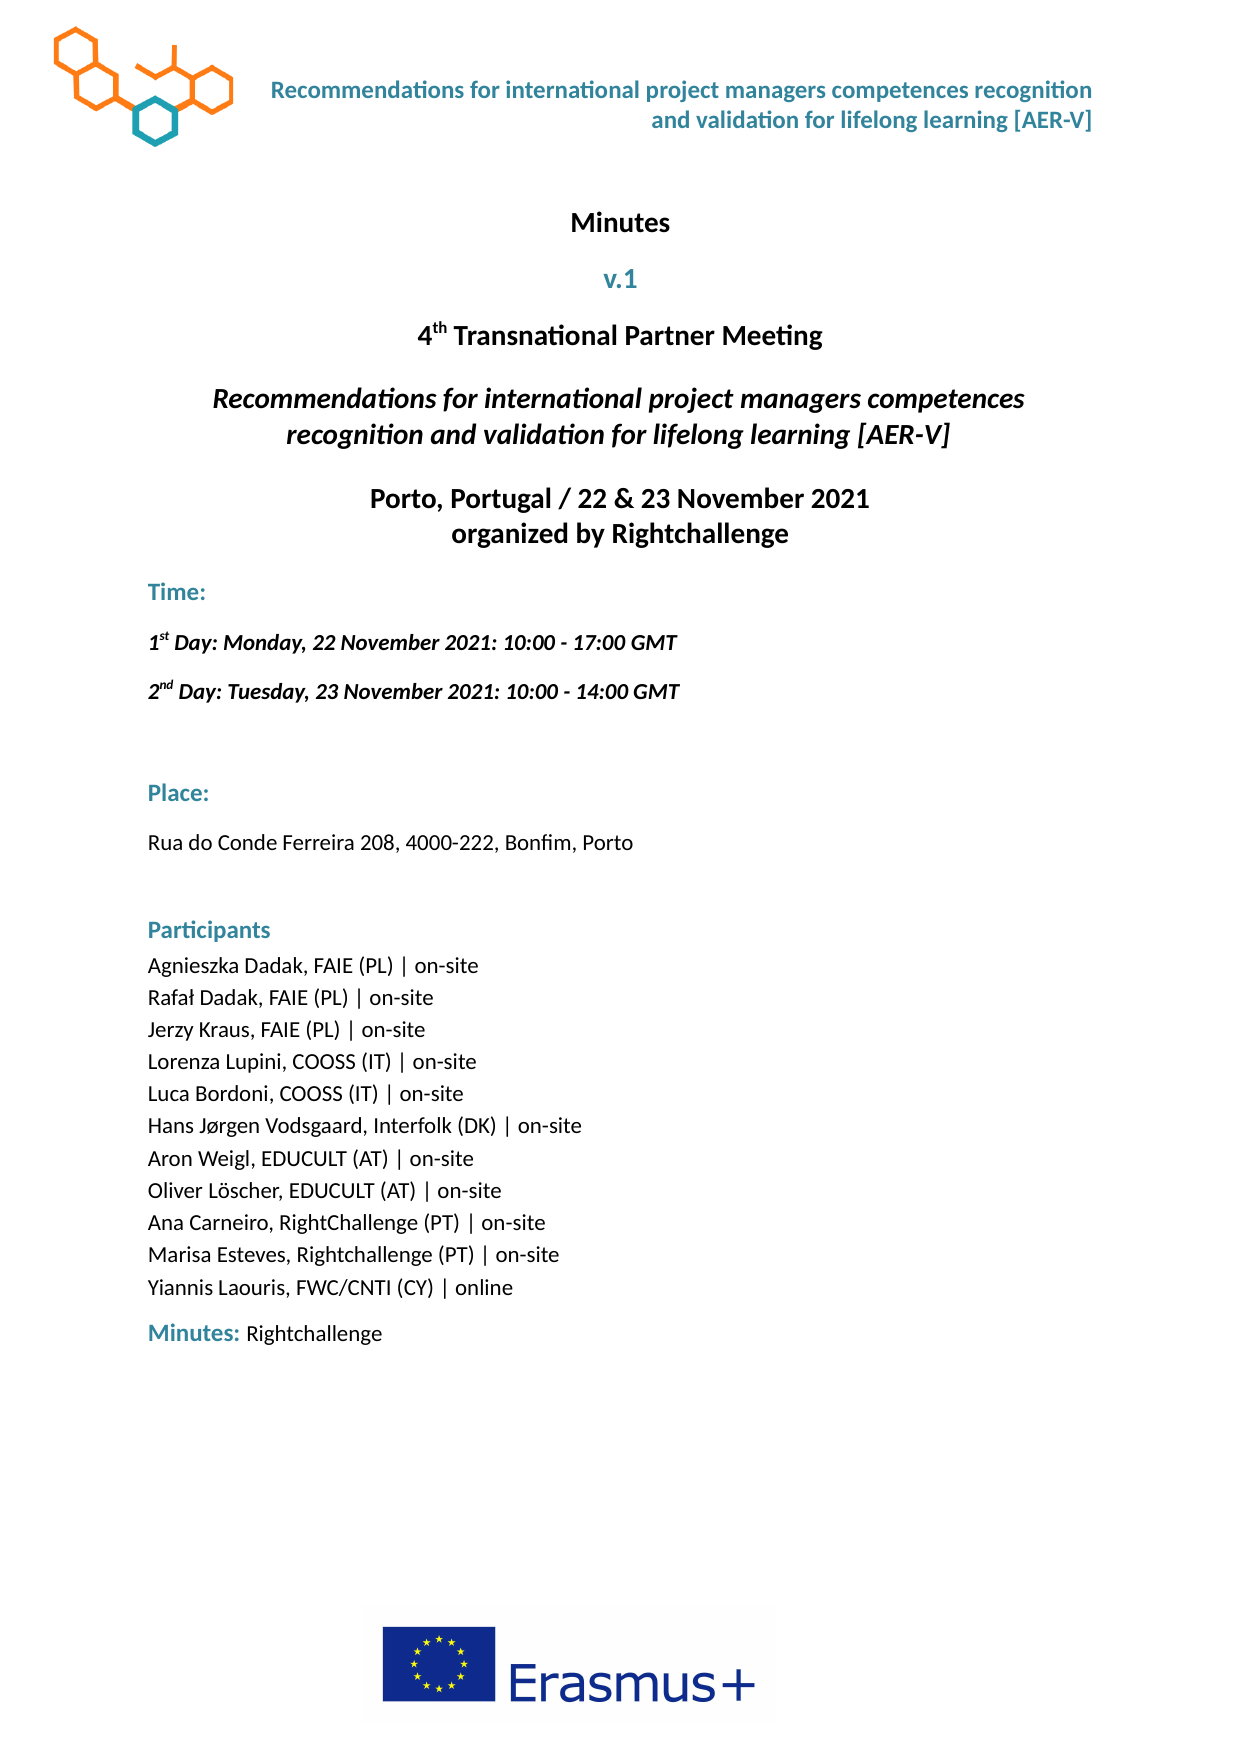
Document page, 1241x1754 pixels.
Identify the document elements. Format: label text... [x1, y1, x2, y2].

text 4th Transnational Partner Meeting [148, 317, 1093, 353]
text Ana Carneiro, RightChallenge (PT) | on-site [148, 1208, 1093, 1236]
text Place: [148, 777, 1093, 807]
text Recommendations for international project managers competences recognition and validation for lifelong learning [AER-V] [148, 381, 1093, 452]
text Porto, Portugal / 22 & 23 November 2021 organized by Rightchallenge [148, 480, 1093, 551]
picture [53, 26, 234, 147]
text 1st Day: Monday, 22 November 2021: 10:00 - 17:00 GMT [148, 628, 1093, 656]
subtitle Participants [148, 914, 1093, 944]
text Agnieszka Dadak, FAIE (PL) | on-site [148, 951, 1093, 979]
text Yiannis Laouris, FWC/CNTI (CY) | online [148, 1273, 1093, 1301]
text Minutes [148, 204, 1093, 240]
text Jerzy Kraus, FAIE (PL) | on-site Lorenza Lupini, COOSS (IT) | on-site Luca Bordoni, COOSS (IT) | on-site Hans Jørgen Vodsgaard, Interfolk (DK) | on-site [148, 1015, 1093, 1140]
text v.1 [148, 261, 1093, 296]
picture [361, 1605, 775, 1723]
text Rua do Conde Ferreira 208, 4000-222, Bonfim, Porto [148, 828, 1093, 856]
text Oliver Löscher, EDUCULT (AT) | on-site [148, 1176, 1093, 1204]
text Minutes: Rightchallenge [148, 1317, 1093, 1348]
text Rafał Dadak, FAIE (PL) | on-site [148, 983, 1093, 1011]
text Aron Weigl, EDUCULT (AT) | on-site [148, 1144, 1093, 1172]
text 2nd Day: Tuesday, 23 November 2021: 10:00 - 14:00 GMT [148, 677, 1093, 705]
text Time: [148, 577, 1093, 607]
text Marisa Esteves, Rightchallenge (PT) | on-site [148, 1240, 1093, 1268]
